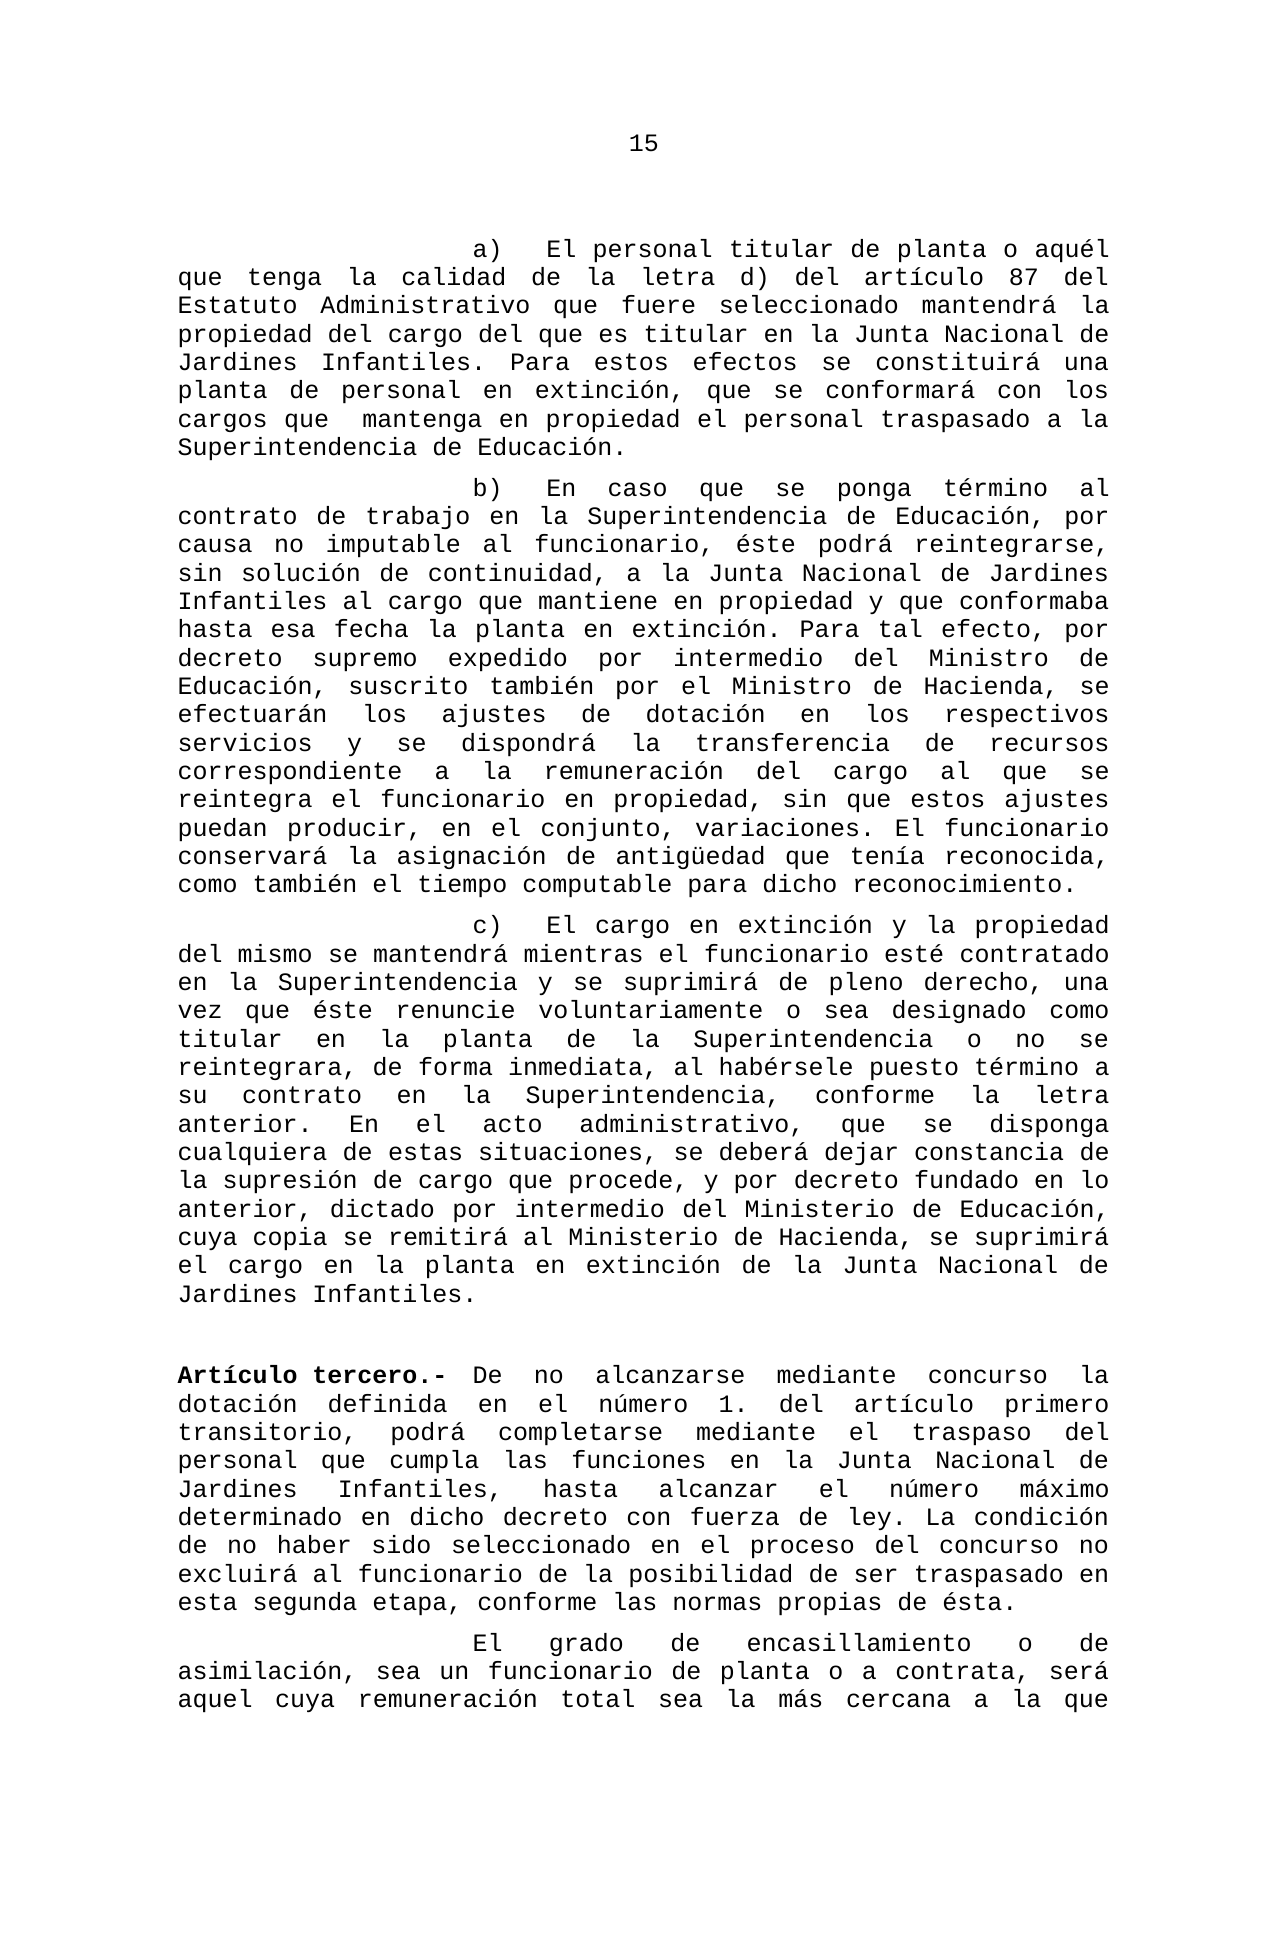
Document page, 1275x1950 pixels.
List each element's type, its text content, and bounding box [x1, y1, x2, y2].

text Artículo tercero.- De no alcanzarse mediante concurso la dotación definida en el número 1. del artículo primero transitorio, podrá completarse mediante el traspaso del personal que cumpla las funciones en la Junta Nacional de Jardines Infantiles, hasta alcanzar el número máximo determinado en dicho decreto con fuerza de ley. La condición de no haber sido seleccionado en el proceso del concurso no excluirá al funcionario de la posibilidad de ser traspasado en esta segunda etapa, conforme las normas propias de ésta. [177, 1363, 1109, 1618]
text b) En caso que se ponga término al contrato de trabajo en la Superintendencia de Educación, por causa no imputable al funcionario, éste podrá reintegrarse, sin solución de continuidad, a la Junta Nacional de Jardines Infantiles al cargo que mantiene en propiedad y que conformaba hasta esa fecha la planta en extinción. Para tal efecto, por decreto supremo expedido por intermedio del Ministro de Educación, suscrito también por el Ministro de Hacienda, se efectuarán los ajustes de dotación en los respectivos servicios y se dispondrá la transferencia de recursos correspondiente a la remuneración del cargo al que se reintegra el funcionario en propiedad, sin que estos ajustes puedan producir, en el conjunto, variaciones. El funcionario conservará la asignación de antigüedad que tenía reconocida, como también el tiempo computable para dicho reconocimiento. [177, 475, 1109, 900]
text c) El cargo en extinción y la propiedad del mismo se mantendrá mientras el funcionario esté contratado en la Superintendencia y se suprimirá de pleno derecho, una vez que éste renuncie voluntariamente o sea designado como titular en la planta de la Superintendencia o no se reintegrara, de forma inmediata, al habérsele puesto término a su contrato en la Superintendencia, conforme la letra anterior. En el acto administrativo, que se disponga cualquiera de estas situaciones, se deberá dejar constancia de la supresión de cargo que procede, y por decreto fundado en lo anterior, dictado por intermedio del Ministerio de Educación, cuya copia se remitirá al Ministerio de Hacienda, se suprimirá el cargo en la planta en extinción de la Junta Nacional de Jardines Infantiles. [177, 913, 1109, 1309]
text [177, 1630, 1109, 1715]
text a) El personal titular de planta o aquél que tenga la calidad de la letra d) del artículo 87 del Estatuto Administrativo que fuere seleccionado mantendrá la propiedad del cargo del que es titular en la Junta Nacional de Jardines Infantiles. Para estos efectos se constituirá una planta de personal en extinción, que se conformará con los cargos que mantenga en propiedad el personal traspasado a la Superintendencia de Educación. [177, 236, 1109, 463]
